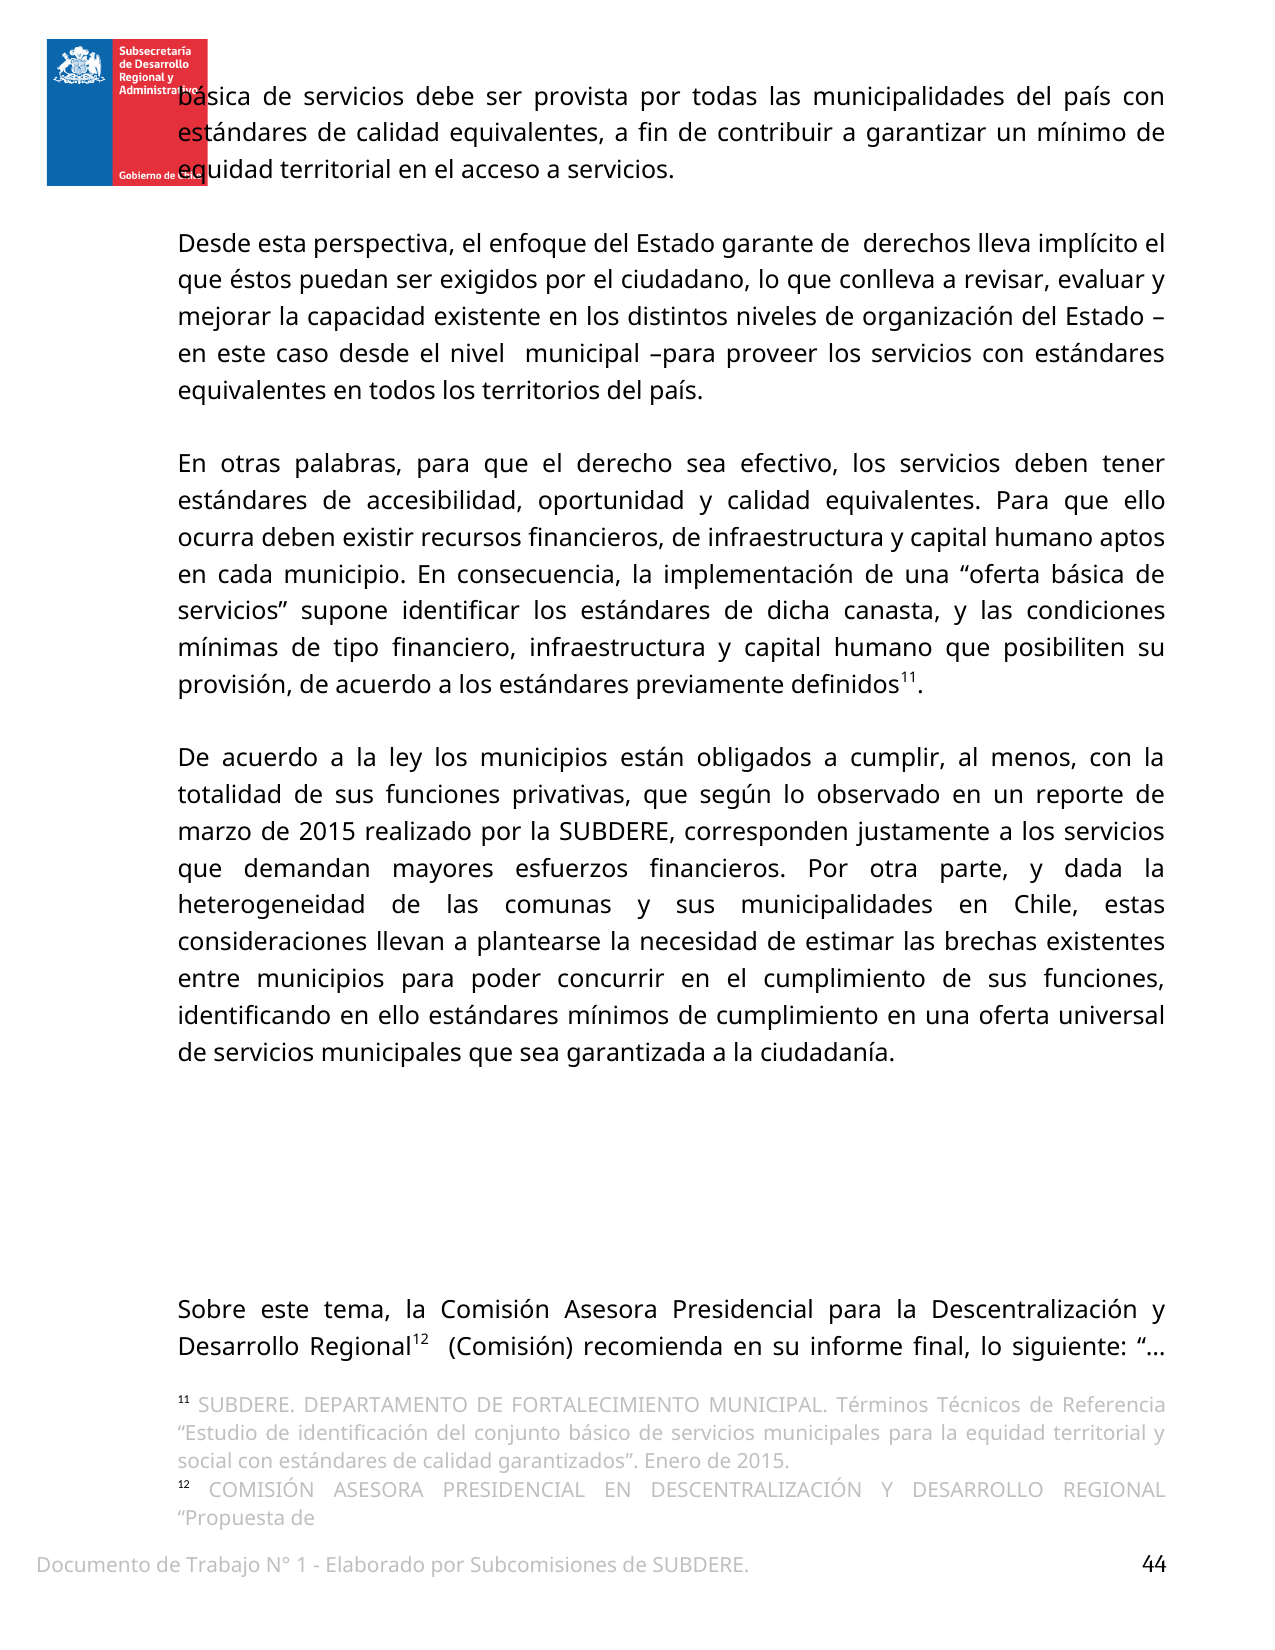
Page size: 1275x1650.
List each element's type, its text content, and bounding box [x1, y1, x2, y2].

list Desde esta perspectiva, el enfoque del Estado garante de derechos lleva implícito el que éstos puedan ser exigidos por el ciudadano, lo que conlleva a revisar, evaluar y mejorar la capacidad existente en los distintos niveles de organización del Estado – en este caso desde el nivel municipal –para proveer los servicios con estándares equivalentes en todos los territorios del país. [177, 225, 1167, 406]
list En otras palabras, para que el derecho sea efectivo, los servicios deben tener estándares de accesibilidad, oportunidad y calidad equivalentes. Para que ello ocurra deben existir recursos financieros, de infraestructura y capital humano aptos en cada municipio. En consecuencia, la implementación de una “oferta básica de servicios” supone identificar los estándares de dicha canasta, y las condiciones mínimas de tipo financiero, infraestructura y capital humano que posibiliten su provisión, de acuerdo a los estándares previamente definidos. [177, 446, 1167, 701]
picture [46, 39, 208, 186]
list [177, 78, 1167, 186]
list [177, 1292, 1167, 1362]
list De acuerdo a la ley los municipios están obligados a cumplir, al menos, con la totalidad de sus funciones privativas, que según lo observado en un reporte de marzo de 2015 realizado por la SUBDERE, corresponden justamente a los servicios que demandan mayores esfuerzos financieros. Por otra parte, y dada la heterogeneidad de las comunas y sus municipalidades en Chile, estas consideraciones llevan a plantearse la necesidad de estimar las brechas existentes entre municipios para poder concurrir en el cumplimiento de sus funciones, identificando en ello estándares mínimos de cumplimiento en una oferta universal de servicios municipales que sea garantizada a la ciudadanía. [177, 740, 1167, 1068]
